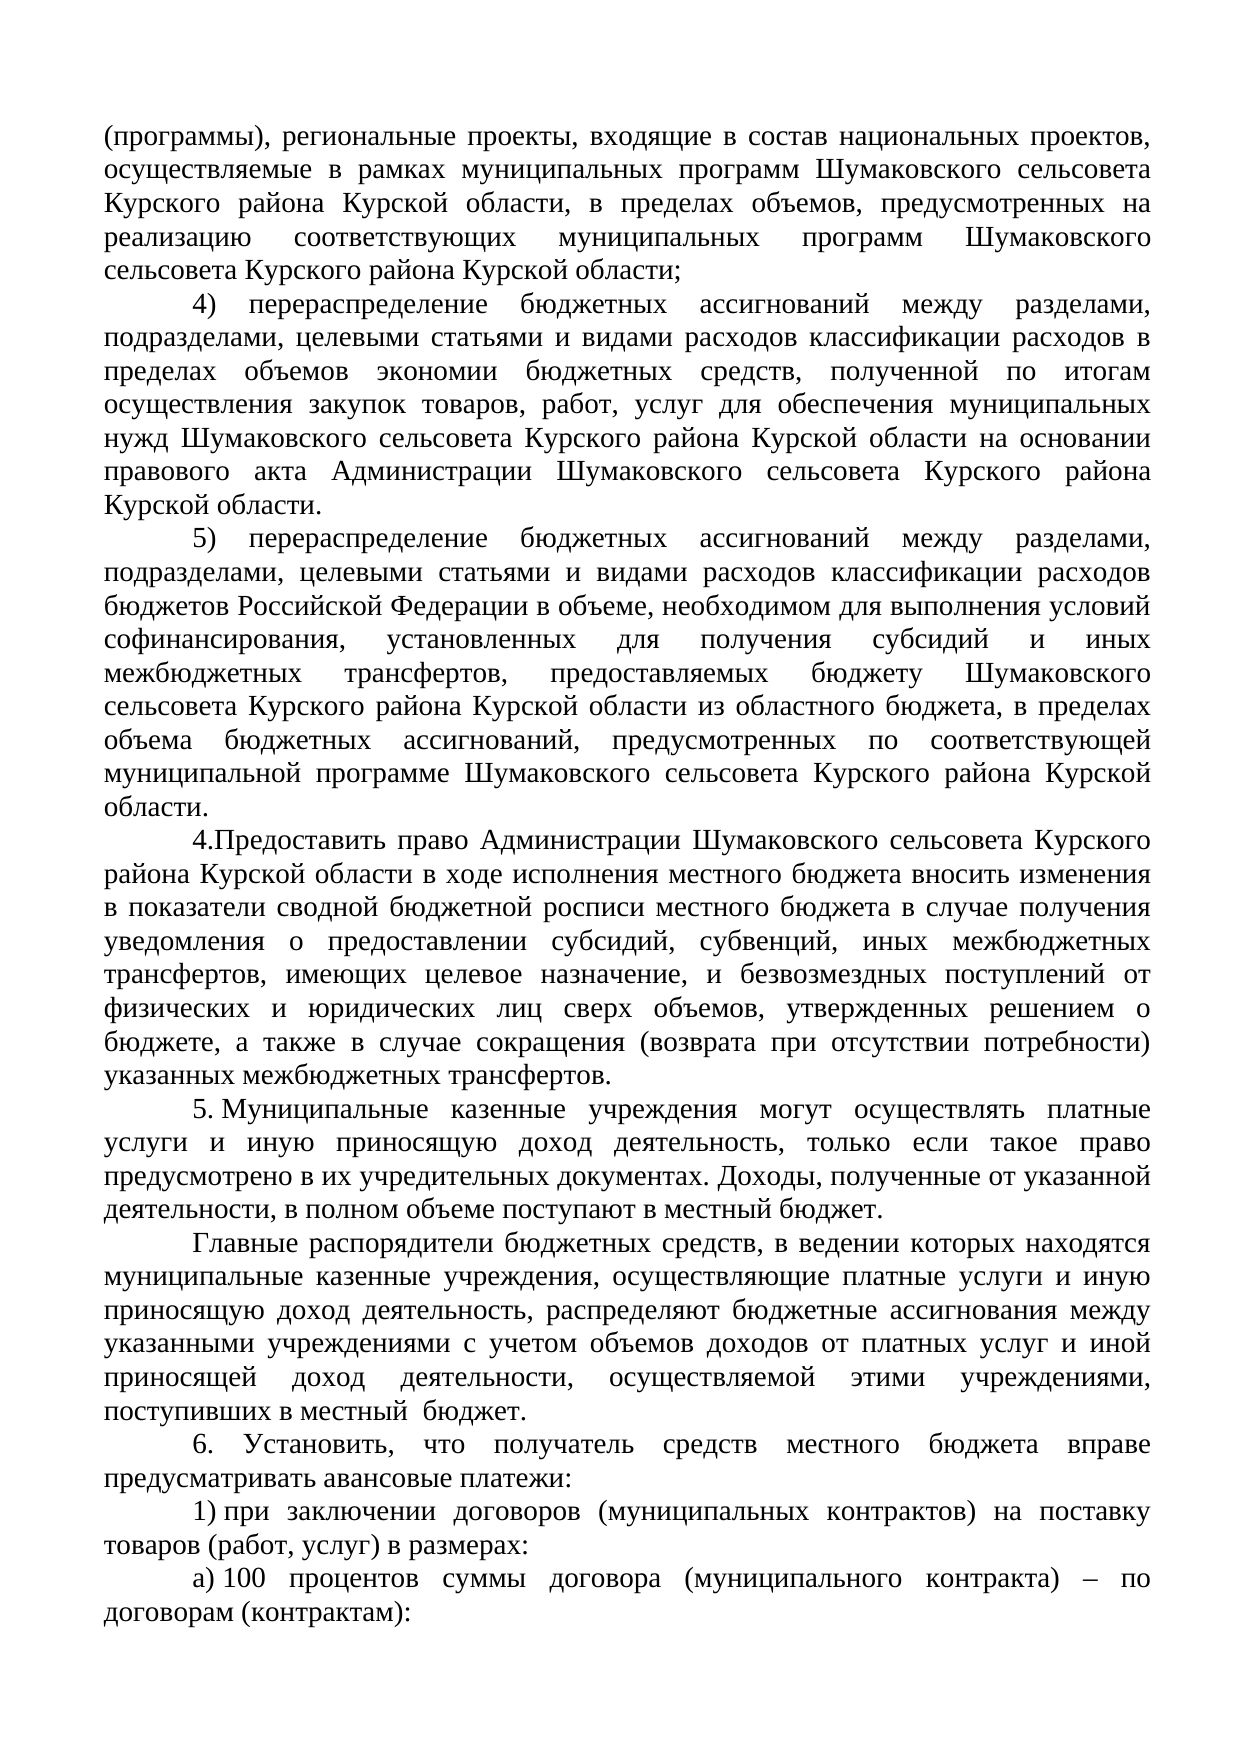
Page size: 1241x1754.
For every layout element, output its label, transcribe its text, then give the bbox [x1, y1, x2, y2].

text 5) перераспределение бюджетных ассигнований между разделами, подразделами, целевыми статьями и видами расходов классификации расходов бюджетов Российской Федерации в объеме, необходимом для выполнения условий софинансирования, установленных для получения субсидий и иных межбюджетных трансфертов, предоставляемых бюджету Шумаковского сельсовета Курского района Курской области из областного бюджета, в пределах объема бюджетных ассигнований, предусмотренных по соответствующей муниципальной программе Шумаковского сельсовета Курского района Курской области. [103, 521, 1152, 822]
text 5. Муниципальные казенные учреждения могут осуществлять платные услуги и иную приносящую доход деятельность, только если такое право предусмотрено в их учредительных документах. Доходы, полученные от указанной деятельности, в полном объеме поступают в местный бюджет. [103, 1091, 1152, 1225]
text 1) при заключении договоров (муниципальных контрактов) на поставку товаров (работ, услуг) в размерах: [103, 1493, 1152, 1560]
text а) 100 процентов суммы договора (муниципального контракта) – по договорам (контрактам): [103, 1560, 1152, 1627]
text 4.Предоставить право Администрации Шумаковского сельсовета Курского района Курской области в ходе исполнения местного бюджета вносить изменения в показатели сводной бюджетной росписи местного бюджета в случае получения уведомления о предоставлении субсидий, субвенций, иных межбюджетных трансфертов, имеющих целевое назначение, и безвозмездных поступлений от физических и юридических лиц сверх объемов, утвержденных решением о бюджете, а также в случае сокращения (возврата при отсутствии потребности) указанных межбюджетных трансфертов. [103, 822, 1152, 1091]
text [103, 118, 1152, 286]
text 6. Установить, что получатель средств местного бюджета вправе предусматривать авансовые платежи: [103, 1426, 1152, 1493]
text 4) перераспределение бюджетных ассигнований между разделами, подразделами, целевыми статьями и видами расходов классификации расходов в пределах объемов экономии бюджетных средств, полученной по итогам осуществления закупок товаров, работ, услуг для обеспечения муниципальных нужд Шумаковского сельсовета Курского района Курской области на основании правового акта Администрации Шумаковского сельсовета Курского района Курской области. [103, 286, 1152, 521]
text Главные распорядители бюджетных средств, в ведении которых находятся муниципальные казенные учреждения, осуществляющие платные услуги и иную приносящую доход деятельность, распределяют бюджетные ассигнования между указанными учреждениями с учетом объемов доходов от платных услуг и иной приносящей доход деятельности, осуществляемой этими учреждениями, поступивших в местный бюджет. [103, 1225, 1152, 1426]
